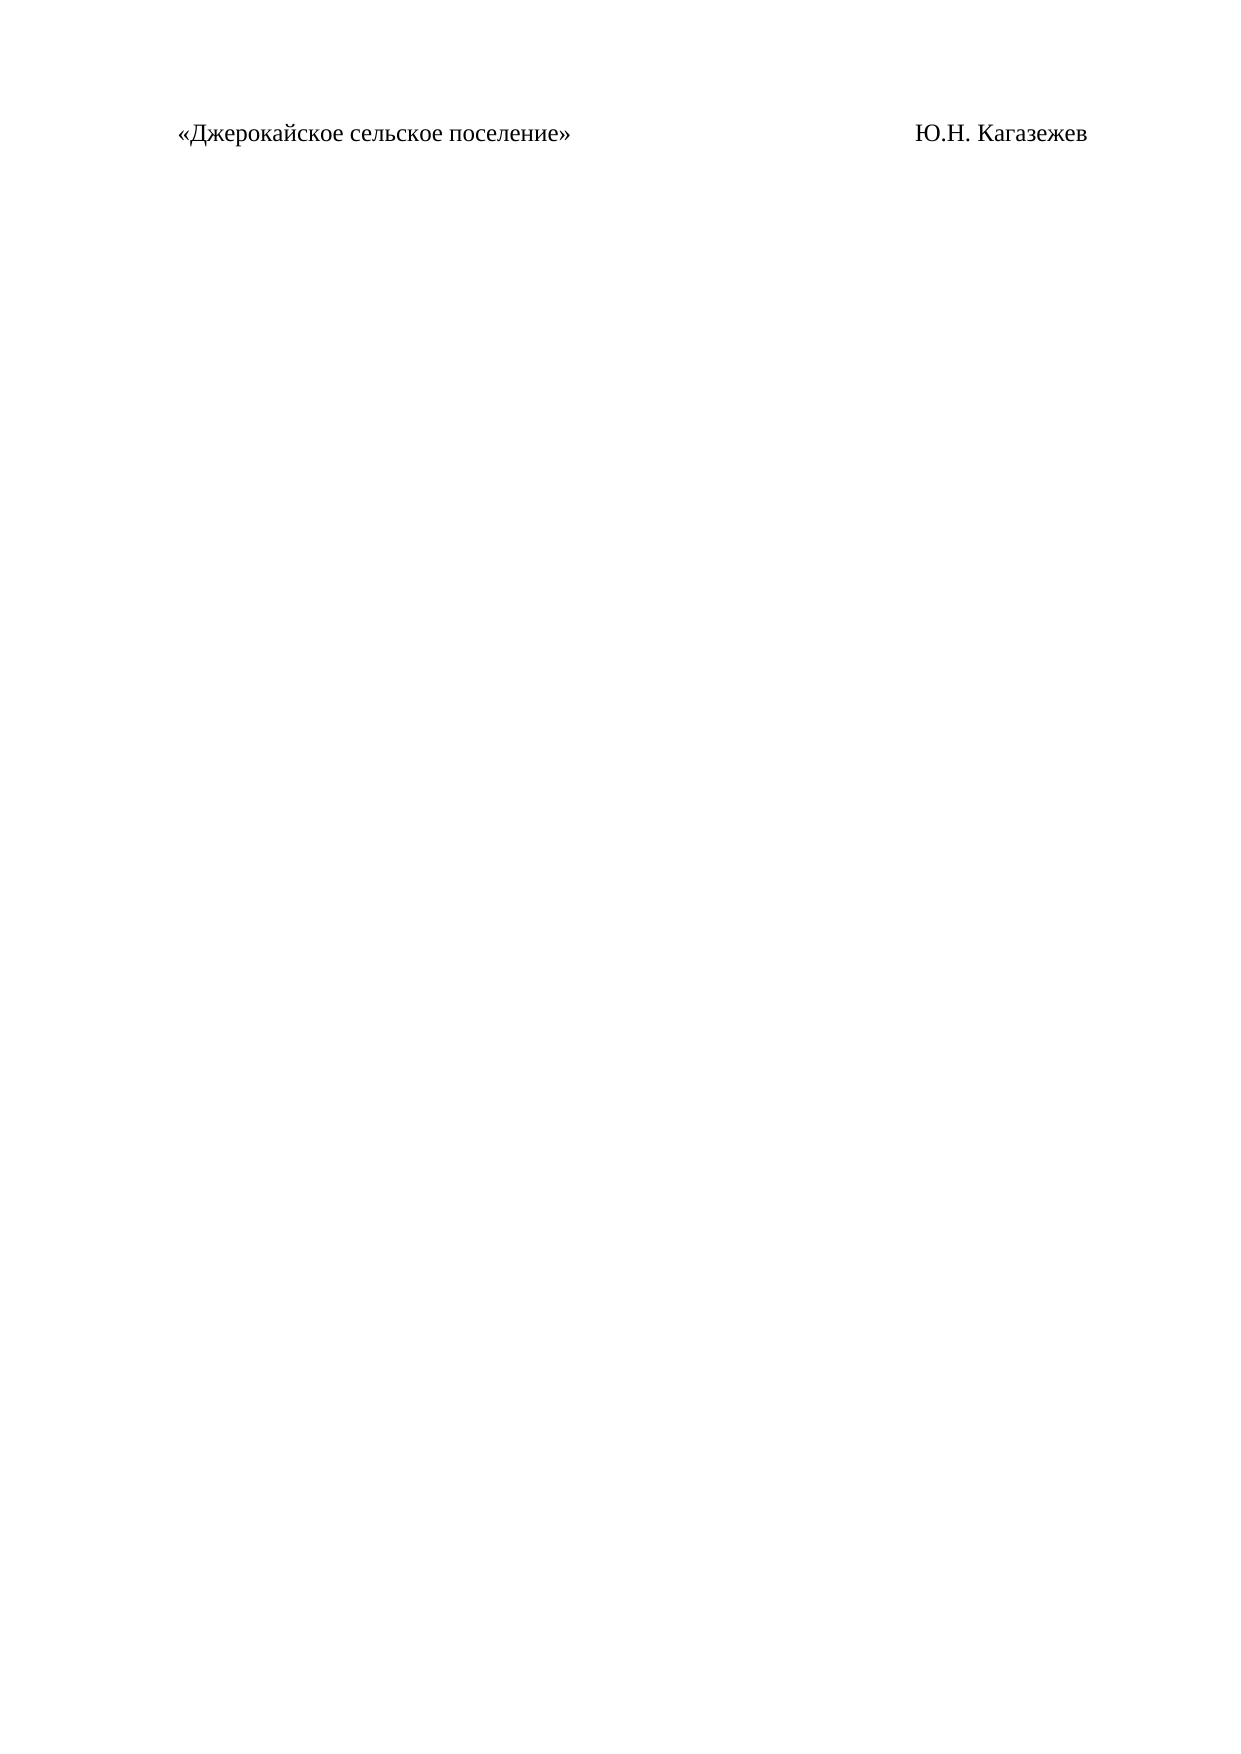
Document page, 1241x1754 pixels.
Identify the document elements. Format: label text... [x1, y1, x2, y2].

text «Джерокайское сельское поселение» Ю.Н. Кагазежев [177, 118, 1152, 147]
